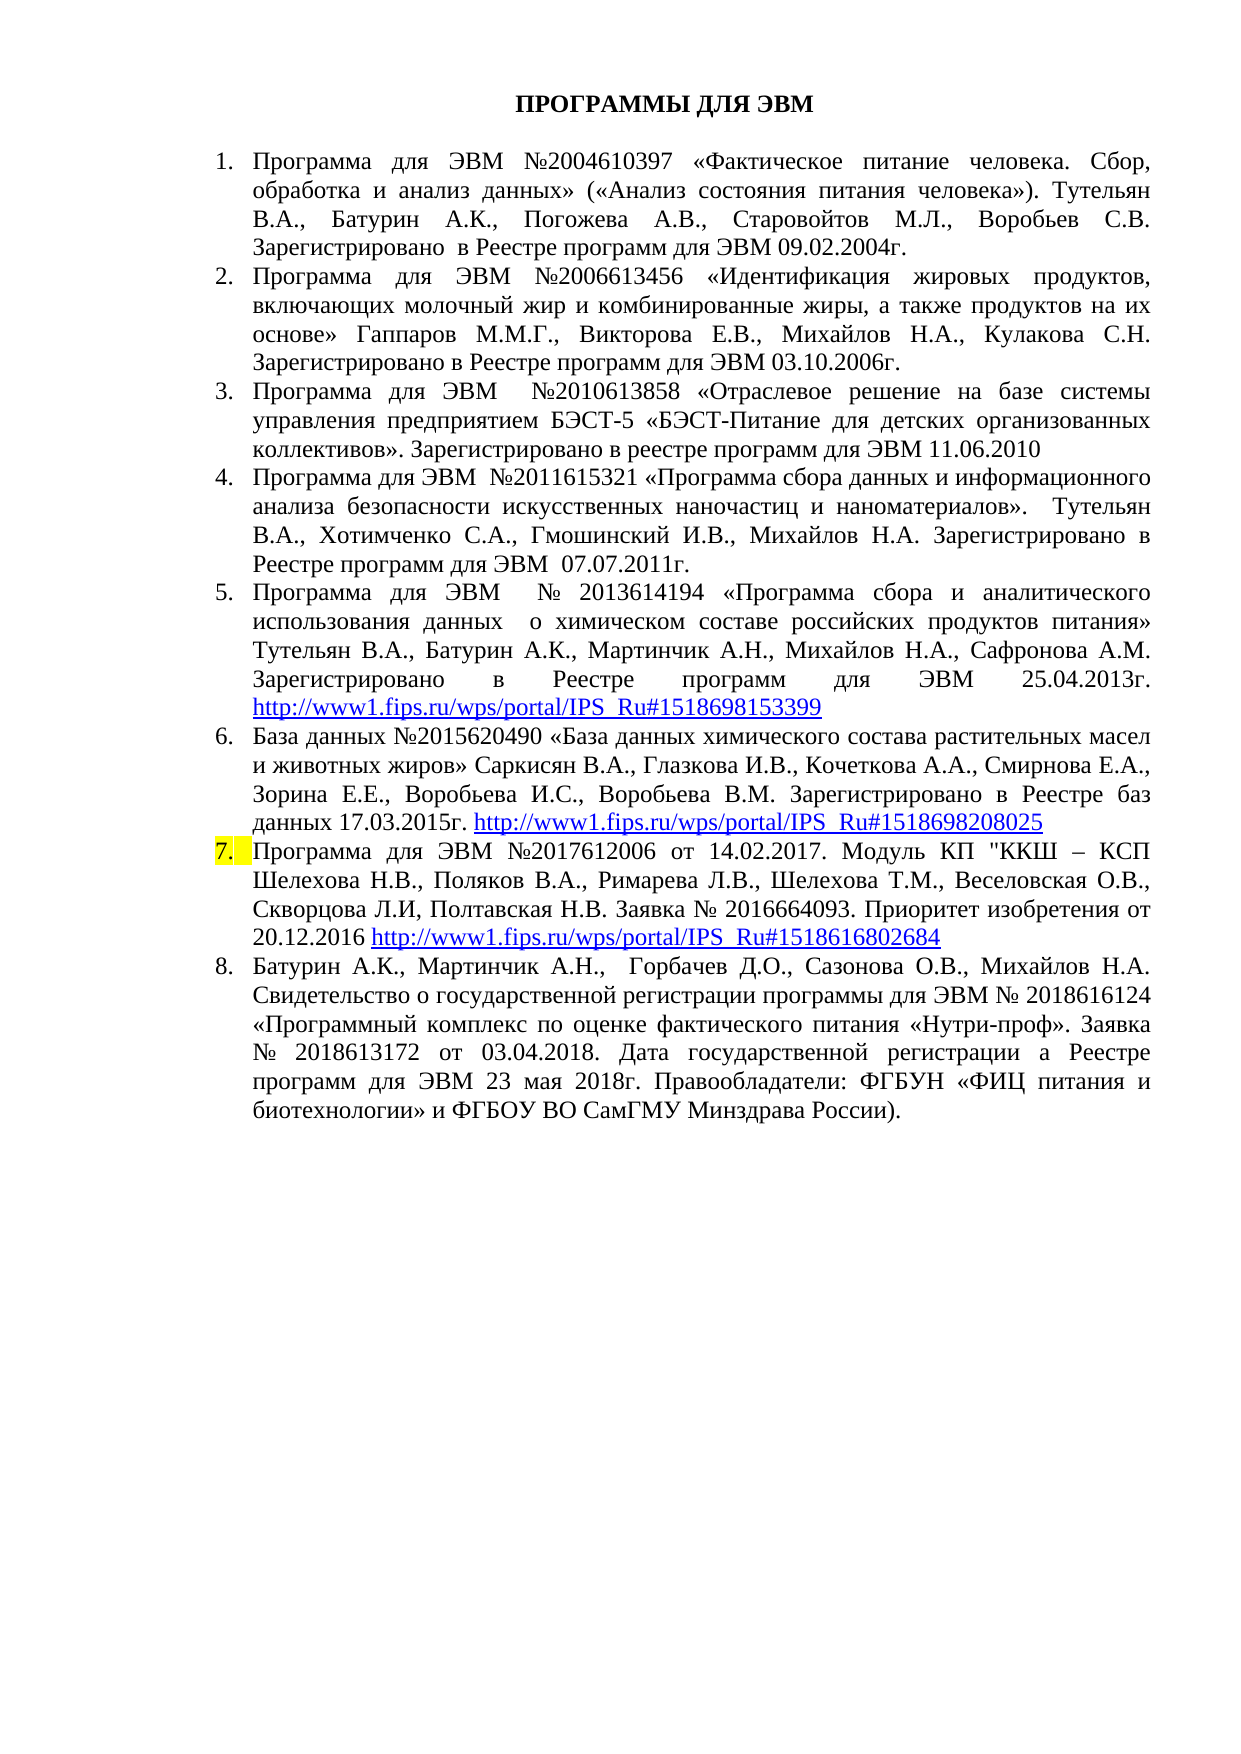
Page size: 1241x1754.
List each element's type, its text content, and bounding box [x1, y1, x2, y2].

list База данных №2015620490 «База данных химического состава растительных масел и животных жиров» Саркисян В.А., Глазкова И.В., Кочеткова А.А., Смирнова Е.А., Зорина Е.Е., Воробьева И.С., Воробьева В.М. Зарегистрировано в Реестре баз данных 17.03.2015г. http://www1.fips.ru/wps/portal/IPS_Ru#1518698208025 [215, 721, 1152, 836]
list Программа для ЭВМ № 2013614194 «Программа сбора и аналитического использования данных о химическом составе российских продуктов питания» Тутельян В.А., Батурин А.К., Мартинчик А.Н., Михайлов Н.А., Сафронова А.М. Зарегистрировано в Реестре программ для ЭВМ 25.04.2013г. http://www1.fips.ru/wps/portal/IPS_Ru#1518698153399 [215, 577, 1152, 721]
list Батурин А.К., Мартинчик А.Н., Горбачев Д.О., Сазонова О.В., Михайлов Н.А. Свидетельство о государственной регистрации программы для ЭВМ № 2018616124 «Программный комплекс по оценке фактического питания «Нутри-проф». Заявка № 2018613172 от 03.04.2018. Дата государственной регистрации а Реестре программ для ЭВМ 23 мая 2018г. Правообладатели: ФГБУН «ФИЦ питания и биотехнологии» и ФГБОУ ВО СамГМУ Минздрава России). [215, 951, 1152, 1124]
list Программа для ЭВМ №2017612006 от 14.02.2017. Модуль КП "ККШ – КСП Шелехова Н.В., Поляков В.А., Римарева Л.В., Шелехова Т.М., Веселовская О.В., Скворцова Л.И, Полтавская Н.В. Заявка № 2016664093. Приоритет изобретения от 20.12.2016 http://www1.fips.ru/wps/portal/IPS_Ru#1518616802684 [215, 836, 1152, 951]
list Программа для ЭВМ №2010613858 «Отраслевое решение на базе системы управления предприятием БЭСТ-5 «БЭСТ-Питание для детских организованных коллективов». Зарегистрировано в реестре программ для ЭВМ 11.06.2010 [215, 376, 1152, 462]
list Программа для ЭВМ №2006613456 «Идентификация жировых продуктов, включающих молочный жир и комбинированные жиры, а также продуктов на их основе» Гаппаров М.М.Г., Викторова Е.В., Михайлов Н.А., Кулакова С.Н. Зарегистрировано в Реестре программ для ЭВМ 03.10.2006г. [215, 261, 1152, 376]
list Программа для ЭВМ №2011615321 «Программа сбора данных и информационного анализа безопасности искусственных наночастиц и наноматериалов». Тутельян В.А., Хотимченко С.А., Гмошинский И.В., Михайлов Н.А. Зарегистрировано в Реестре программ для ЭВМ 07.07.2011г. [215, 462, 1152, 577]
text ПРОГРАММЫ ДЛЯ ЭВМ [177, 89, 1152, 117]
list Программа для ЭВМ №2004610397 «Фактическое питание человека. Сбор, обработка и анализ данных» («Анализ состояния питания человека»). Тутельян В.А., Батурин А.К., Погожева А.В., Старовойтов М.Л., Воробьев С.В. Зарегистрировано в Реестре программ для ЭВМ 09.02.2004г. [215, 146, 1152, 261]
